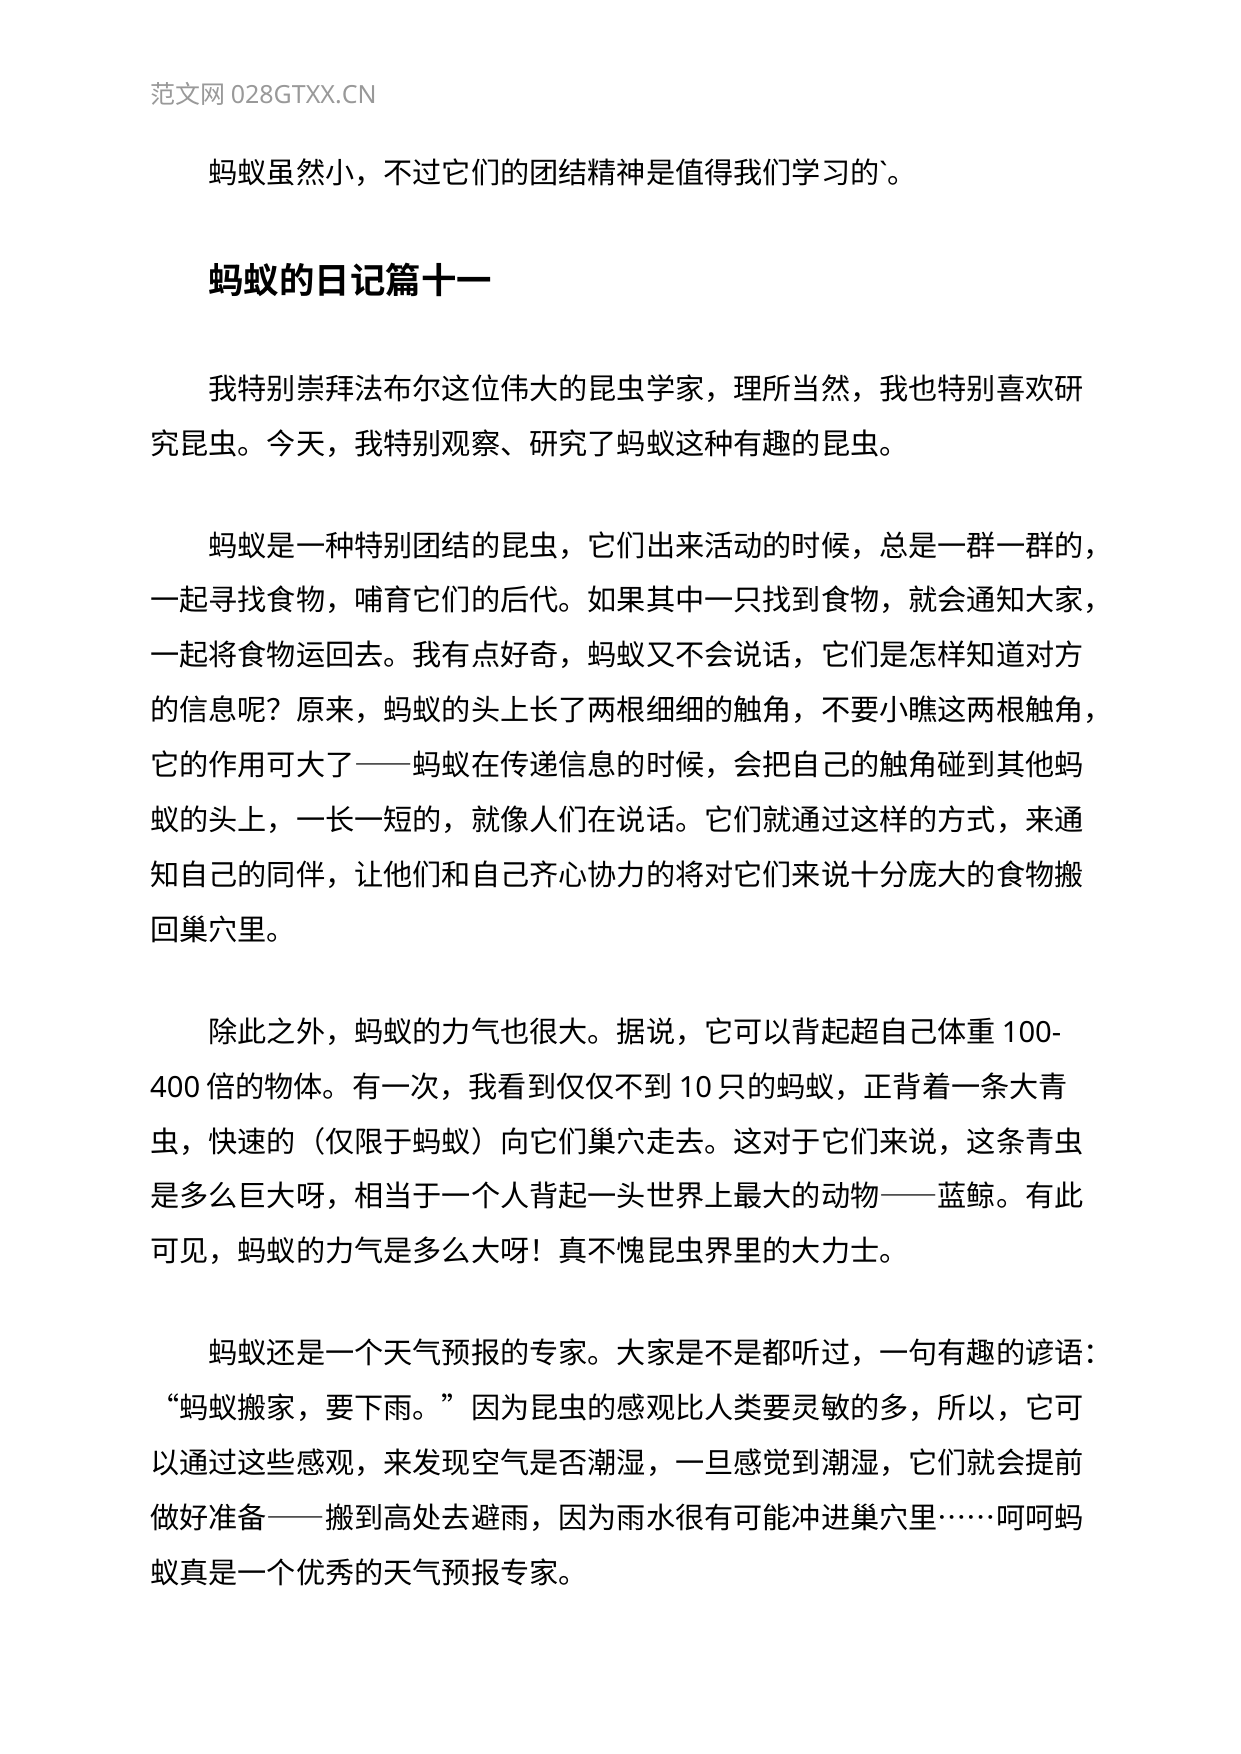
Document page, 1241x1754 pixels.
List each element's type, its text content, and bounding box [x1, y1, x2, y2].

text 蚂蚁的日记篇十一 [150, 252, 1090, 303]
text 我特别崇拜法布尔这位伟大的昆虫学家，理所当然，我也特别喜欢研究昆虫。今天，我特别观察、研究了蚂蚁这种有趣的昆虫。 [150, 365, 1090, 463]
text 蚂蚁还是一个天气预报的专家。大家是不是都听过，一句有趣的谚语：“蚂蚁搬家，要下雨。”因为昆虫的感观比人类要灵敏的多，所以，它可以通过这些感观，来发现空气是否潮湿，一旦感觉到潮湿，它们就会提前做好准备——搬到高处去避雨，因为雨水很有可能冲进巢穴里……呵呵蚂蚁真是一个优秀的天气预报专家。 [150, 1330, 1090, 1592]
text 蚂蚁是一种特别团结的昆虫，它们出来活动的时候，总是一群一群的，一起寻找食物，哺育它们的后代。如果其中一只找到食物，就会通知大家，一起将食物运回去。我有点好奇，蚂蚁又不会说话，它们是怎样知道对方的信息呢？原来，蚂蚁的头上长了两根细细的触角，不要小瞧这两根触角，它的作用可大了——蚂蚁在传递信息的时候，会把自己的触角碰到其他蚂蚁的头上，一长一短的，就像人们在说话。它们就通过这样的方式，来通知自己的同伴，让他们和自己齐心协力的将对它们来说十分庞大的食物搬回巢穴里。 [150, 522, 1090, 949]
text 蚂蚁虽然小，不过它们的团结精神是值得我们学习的`。 [150, 150, 1090, 192]
text 除此之外，蚂蚁的力气也很大。据说，它可以背起超自己体重100-400倍的物体。有一次，我看到仅仅不到10只的蚂蚁，正背着一条大青虫，快速的（仅限于蚂蚁）向它们巢穴走去。这对于它们来说，这条青虫是多么巨大呀，相当于一个人背起一头世界上最大的动物——蓝鲸。有此可见，蚂蚁的力气是多么大呀！真不愧昆虫界里的大力士。 [150, 1008, 1090, 1270]
